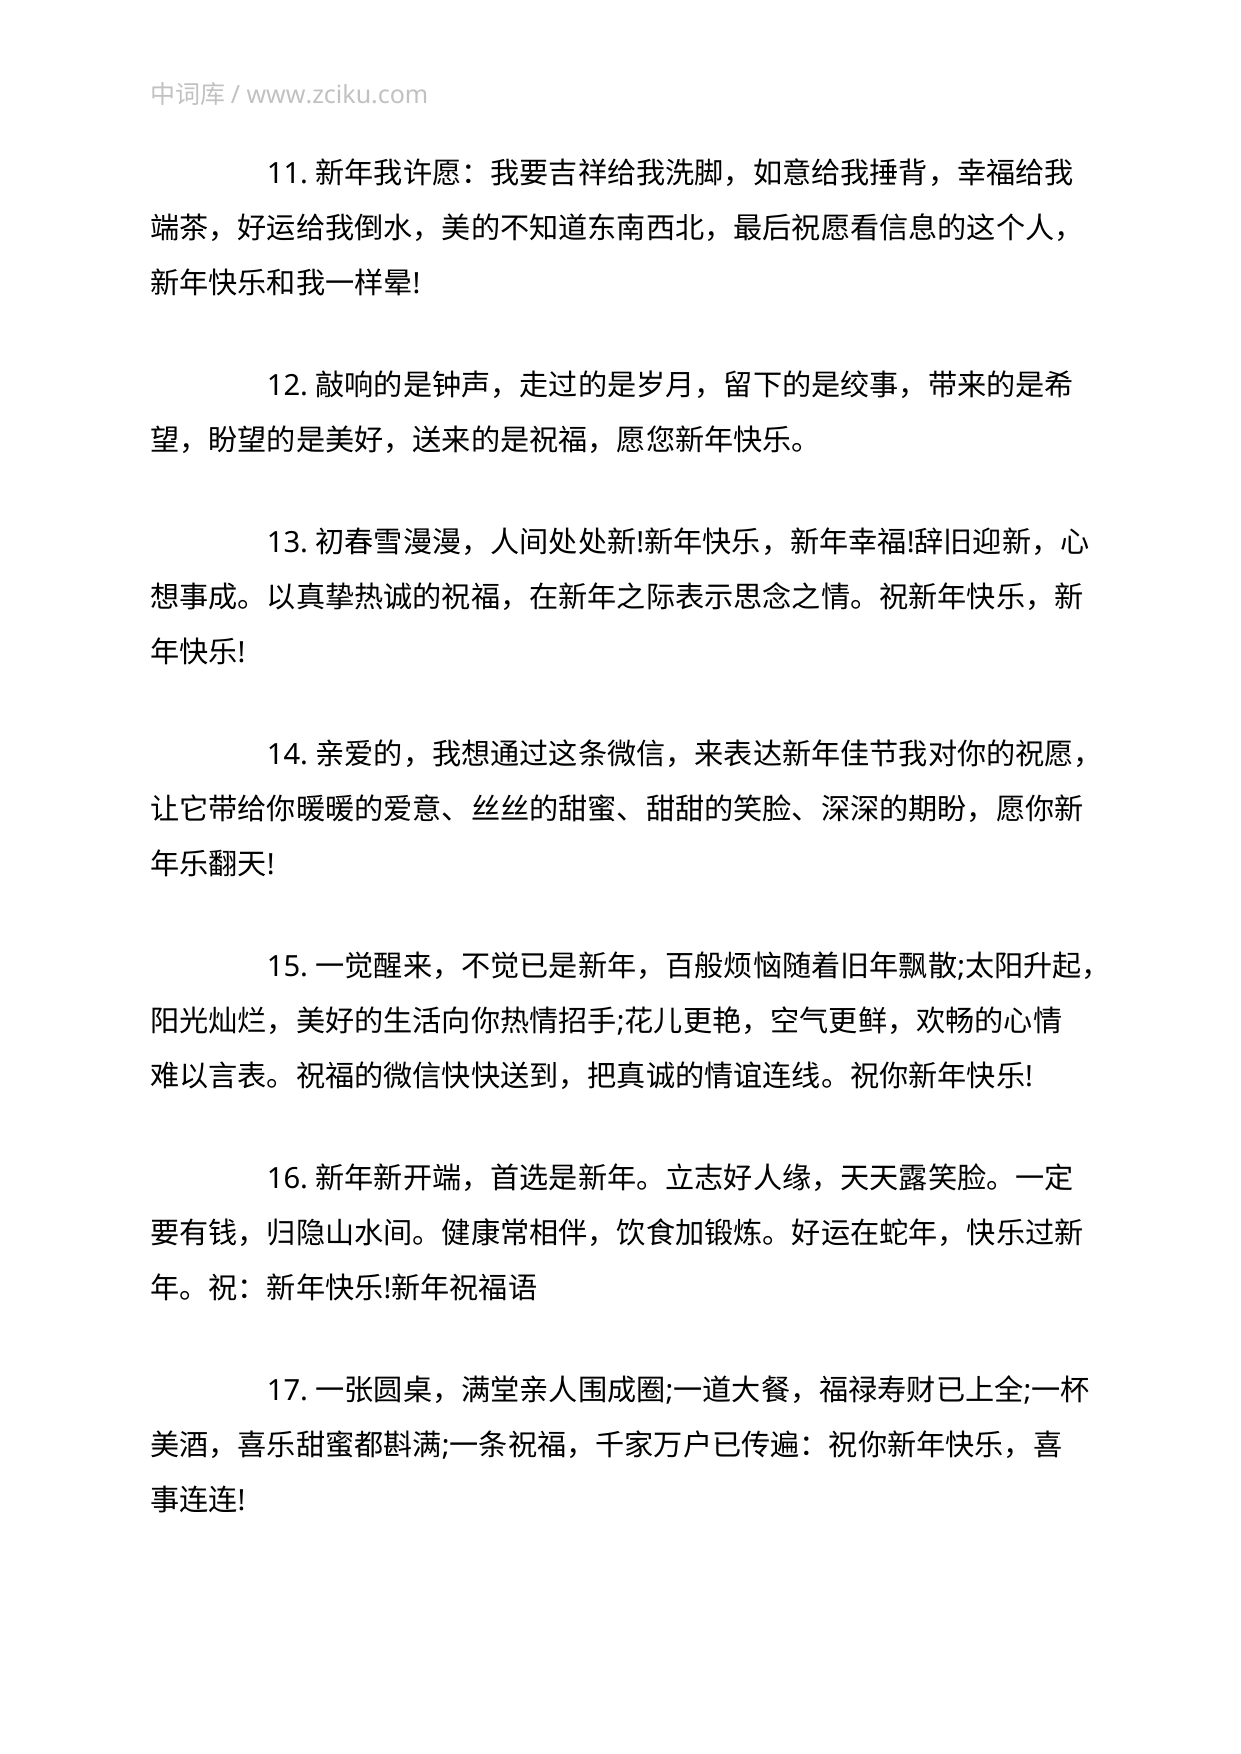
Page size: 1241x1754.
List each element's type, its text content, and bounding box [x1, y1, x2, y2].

text 11. 新年我许愿：我要吉祥给我洗脚，如意给我捶背，幸福给我端茶，好运给我倒水，美的不知道东南西北，最后祝愿看信息的这个人，新年快乐和我一样晕! [150, 150, 1090, 302]
text 14. 亲爱的，我想通过这条微信，来表达新年佳节我对你的祝愿，让它带给你暖暖的爱意、丝丝的甜蜜、甜甜的笑脸、深深的期盼，愿你新年乐翻天! [150, 731, 1090, 883]
text 13. 初春雪漫漫，人间处处新!新年快乐，新年幸福!辞旧迎新，心想事成。以真挚热诚的祝福，在新年之际表示思念之情。祝新年快乐，新年快乐! [150, 519, 1090, 671]
text 17. 一张圆桌，满堂亲人围成圈;一道大餐，福禄寿财已上全;一杯美酒，喜乐甜蜜都斟满;一条祝福，千家万户已传遍：祝你新年快乐，喜事连连! [150, 1366, 1090, 1519]
text 15. 一觉醒来，不觉已是新年，百般烦恼随着旧年飘散;太阳升起，阳光灿烂，美好的生活向你热情招手;花儿更艳，空气更鲜，欢畅的心情难以言表。祝福的微信快快送到，把真诚的情谊连线。祝你新年快乐! [150, 942, 1090, 1095]
text 12. 敲响的是钟声，走过的是岁月，留下的是绞事，带来的是希望，盼望的是美好，送来的是祝福，愿您新年快乐。 [150, 362, 1090, 459]
text 16. 新年新开端，首选是新年。立志好人缘，天天露笑脸。一定要有钱，归隐山水间。健康常相伴，饮食加锻炼。好运在蛇年，快乐过新年。祝：新年快乐!新年祝福语 [150, 1154, 1090, 1307]
